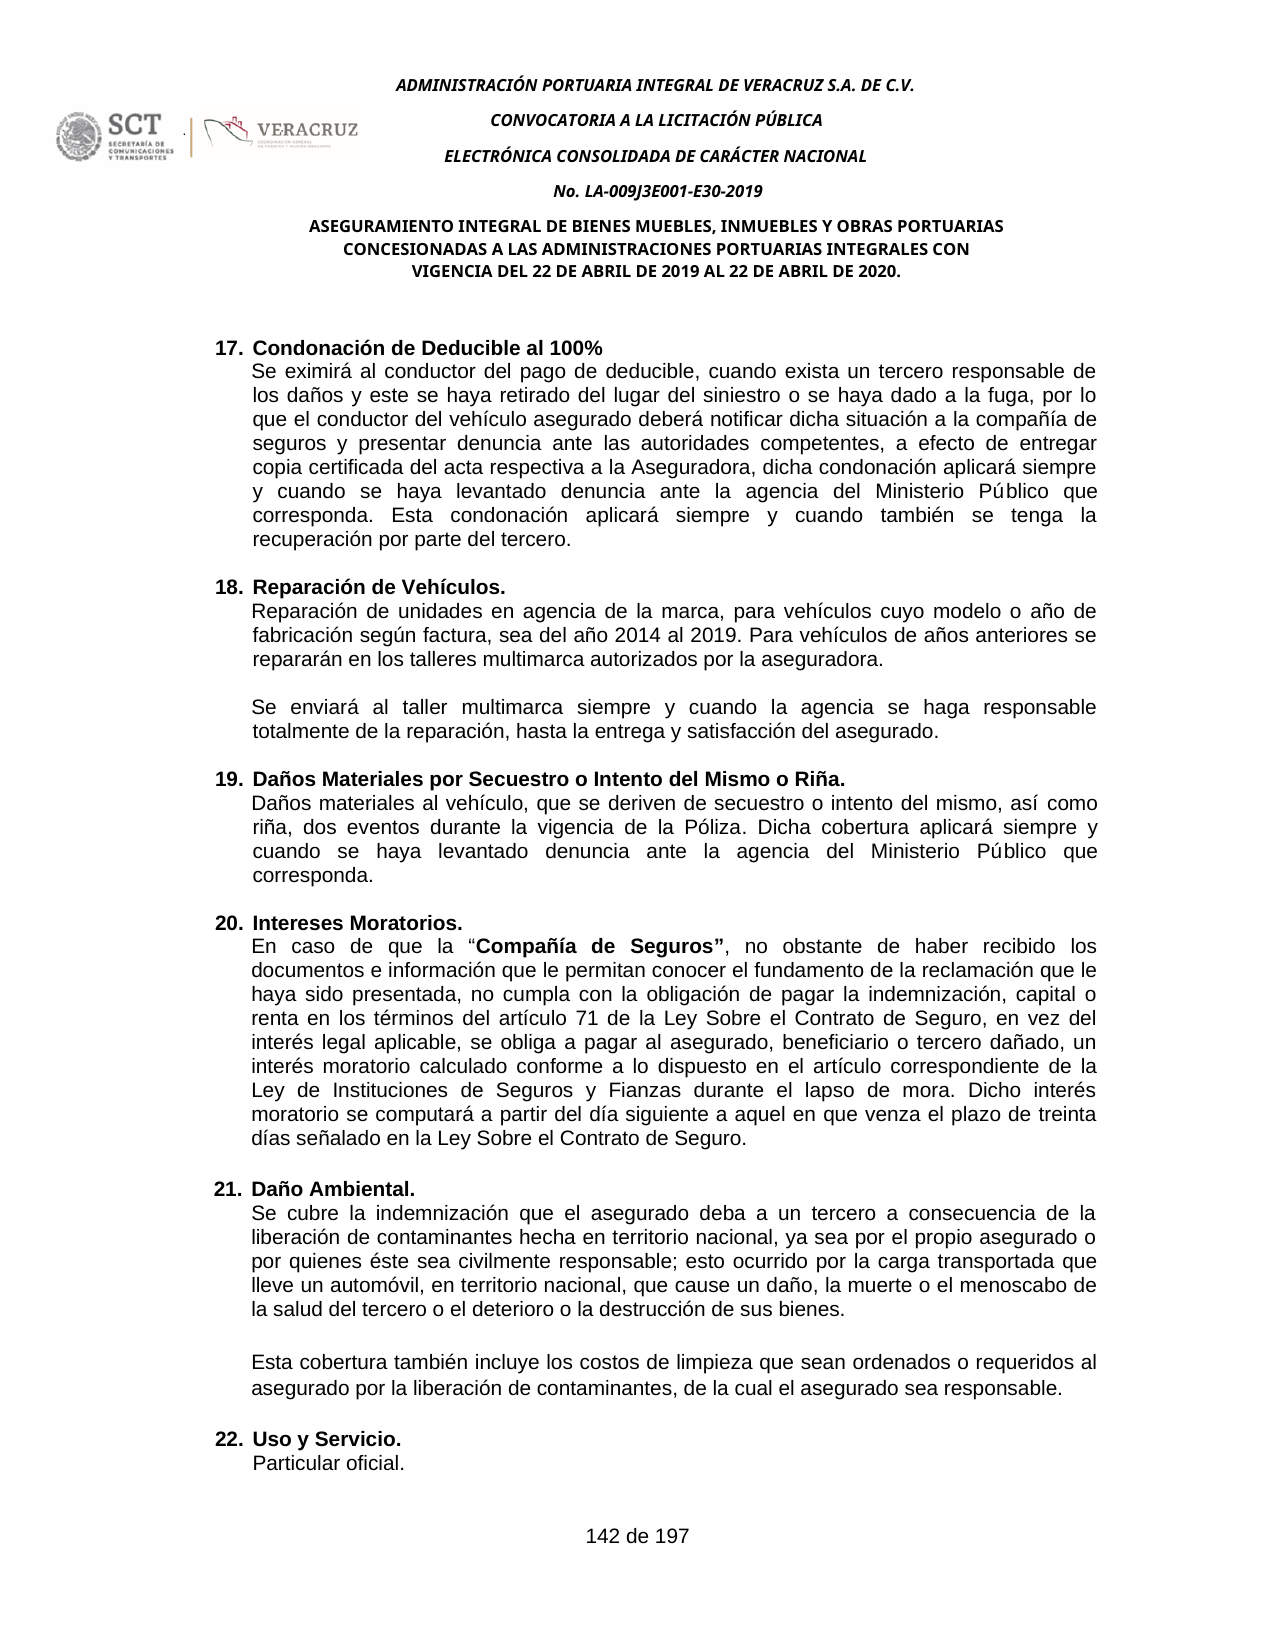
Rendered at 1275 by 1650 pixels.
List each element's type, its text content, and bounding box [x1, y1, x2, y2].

text Particular oficial. [252, 1451, 1098, 1474]
picture [46, 88, 363, 184]
list Intereses Moratorios. [215, 910, 1098, 934]
text Se eximirá al conductor del pago de deducible, cuando exista un tercero responsable de los daños y este se haya retirado del lugar del siniestro o se haya dado a la fuga, por lo que el conductor del vehículo asegurado deberá notificar dicha situación a la compañía de seguros y presentar denuncia ante las autoridades competentes, a efecto de entregar copia certificada del acta respectiva a la Aseguradora, dicha condonación aplicará siempre y cuando se haya levantado denuncia ante la agencia del Ministerio Público que corresponda. Esta condonación aplicará siempre y cuando también se tenga la recuperación por parte del tercero. [251, 359, 1098, 551]
text Reparación de unidades en agencia de la marca, para vehículos cuyo modelo o año de fabricación según factura, sea del año 2014 al 2019. Para vehículos de años anteriores se repararán en los talleres multimarca autorizados por la aseguradora. [251, 599, 1098, 671]
list Daños Materiales por Secuestro o Intento del Mismo o Riña. [215, 767, 1098, 791]
text Se cubre la indemnización que el asegurado deba a un tercero a consecuencia de la liberación de contaminantes hecha en territorio nacional, ya sea por el propio asegurado o por quienes éste sea civilmente responsable; esto ocurrido por la carga transportada que lleve un automóvil, en territorio nacional, que cause un daño, la muerte o el menoscabo de la salud del tercero o el deterioro o la destrucción de sus bienes. [251, 1201, 1098, 1320]
text Esta cobertura también incluye los costos de limpieza que sean ordenados o requeridos al asegurado por la liberación de contaminantes, de la cual el asegurado sea responsable. [251, 1347, 1098, 1400]
list Condonación de Deducible al 100% [215, 335, 1098, 359]
text Se enviará al taller multimarca siempre y cuando la agencia se haga responsable totalmente de la reparación, hasta la entrega y satisfacción del asegurado. [251, 695, 1098, 743]
list Daño Ambiental. [213, 1174, 1098, 1201]
list Uso y Servicio. [215, 1427, 1098, 1451]
list Reparación de Vehículos. [215, 575, 1098, 599]
text En caso de que la “Compañía de Seguros”, no obstante de haber recibido los documentos e información que le permitan conocer el fundamento de la reclamación que le haya sido presentada, no cumpla con la obligación de pagar la indemnización, capital o renta en los términos del artículo 71 de la Ley Sobre el Contrato de Seguro, en vez del interés legal aplicable, se obliga a pagar al asegurado, beneficiario o tercero dañado, un interés moratorio calculado conforme a lo dispuesto en el artículo correspondiente de la Ley de Instituciones de Seguros y Fianzas durante el lapso de mora. Dicho interés moratorio se computará a partir del día siguiente a aquel en que venza el plazo de treinta días señalado en la Ley Sobre el Contrato de Seguro. [251, 934, 1098, 1150]
text Daños materiales al vehículo, que se deriven de secuestro o intento del mismo, así como riña, dos eventos durante la vigencia de la Póliza. Dicha cobertura aplicará siempre y cuando se haya levantado denuncia ante la agencia del Ministerio Público que corresponda. [251, 791, 1098, 886]
